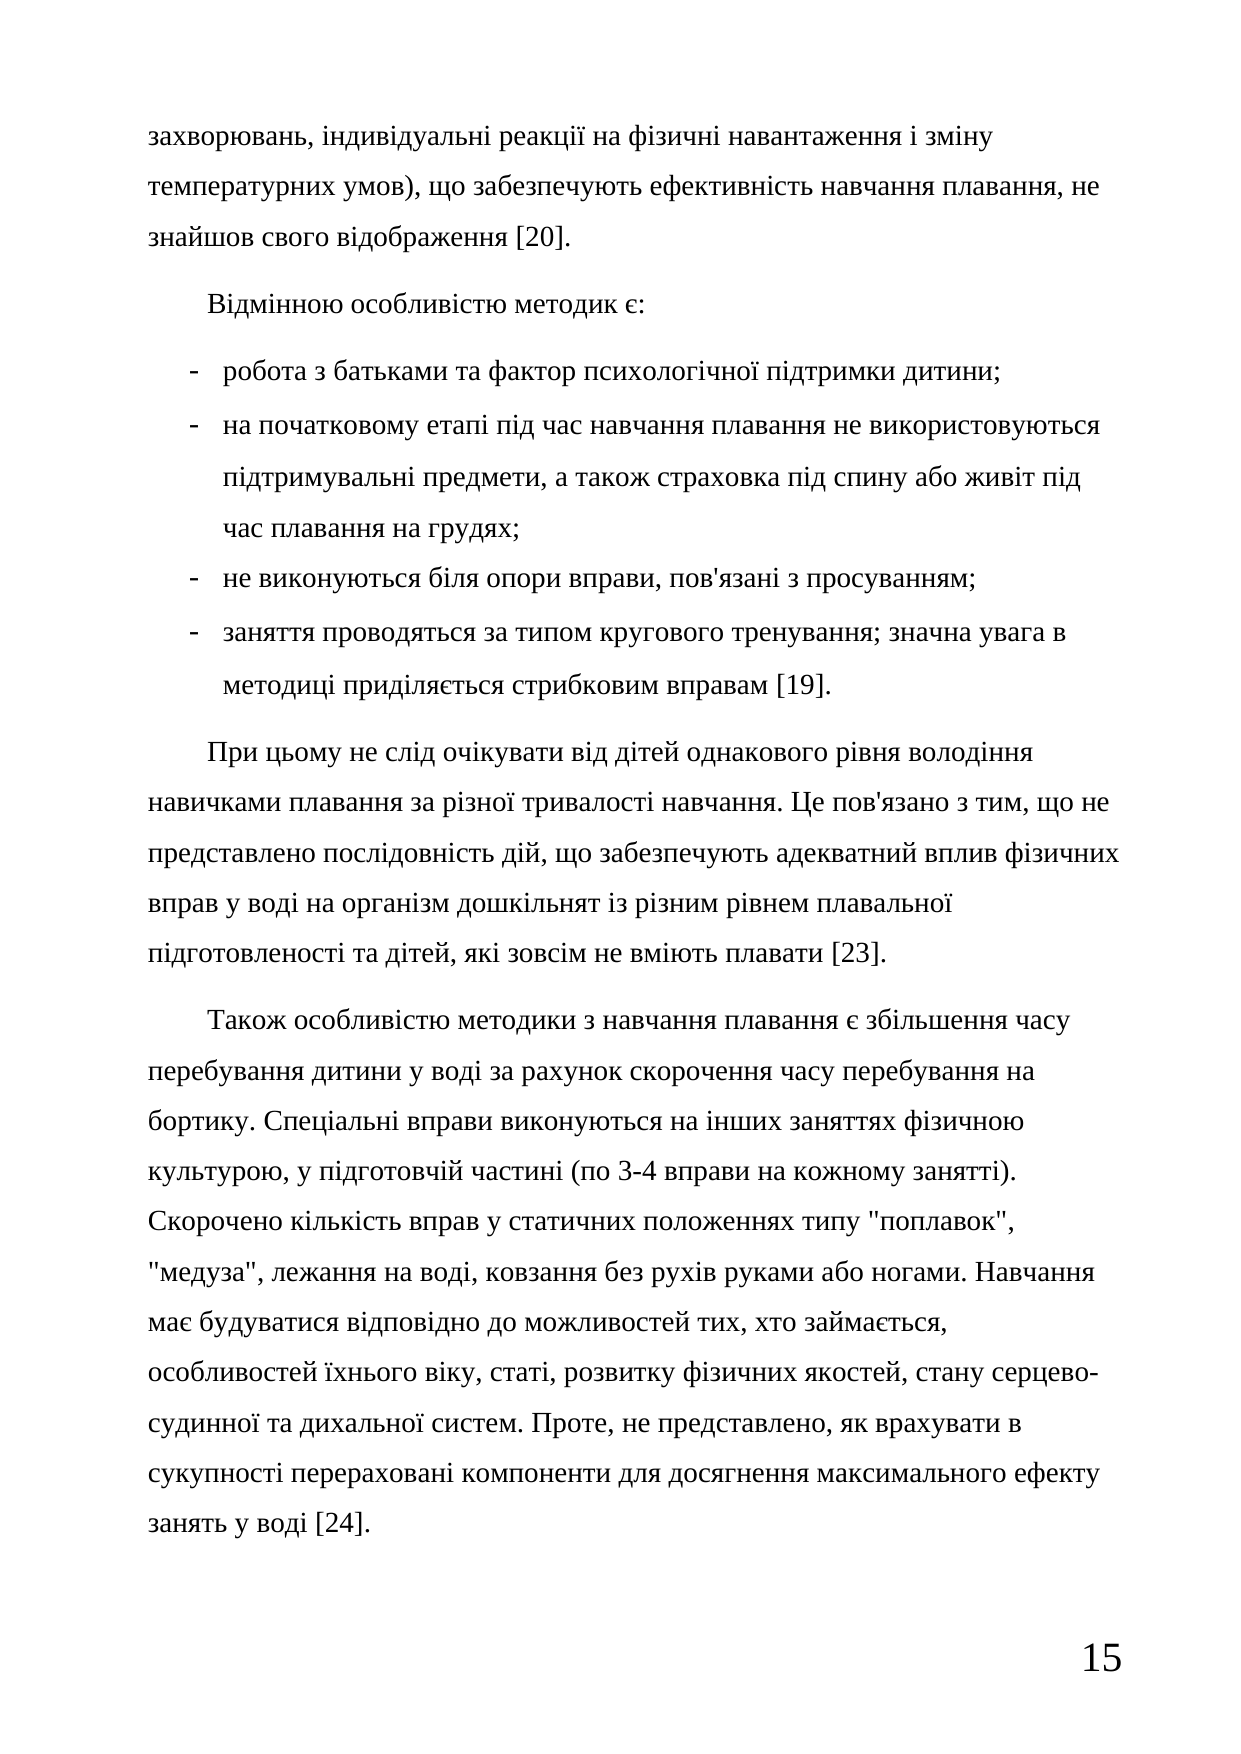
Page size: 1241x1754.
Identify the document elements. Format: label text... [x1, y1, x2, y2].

text Також особливістю методики з навчання плавання є збільшення часу перебування дитини у воді за рахунок скорочення часу перебування на бортику. Спеціальні вправи виконуються на інших заняттях фізичною культурою, у підготовчій частині (по 3-4 вправи на кожному занятті). Скорочено кількість вправ у статичних положеннях типу "поплавок", "медуза", лежання на воді, ковзання без рухів руками або ногами. Навчання має будуватися відповідно до можливостей тих, хто займається, особливостей їхнього віку, статі, розвитку фізичних якостей, стану серцево-судинної та дихальної систем. Проте, не представлено, як врахувати в сукупності перераховані компоненти для досягнення максимального ефекту занять у воді [24]. [148, 1002, 1122, 1539]
list робота з батьками та фактор психологічної підтримки дитини; [185, 353, 1122, 389]
list заняття проводяться за типом кругового тренування; значна увага в методиці приділяється стрибковим вправам [19]. [185, 614, 1122, 701]
text При цьому не слід очікувати від дітей однакового рівня володіння навичками плавання за різної тривалості навчання. Це пов'язано з тим, що не представлено послідовність дій, що забезпечують адекватний вплив фізичних вправ у воді на організм дошкільнят із різним рівнем плавальної підготовленості та дітей, які зовсім не вміють плавати [23]. [148, 734, 1122, 969]
text Відмінною особливістю методик є: [148, 286, 1122, 319]
list на початковому етапі під час навчання плавання не використовуються підтримувальні предмети, а також страховка під спину або живіт під час плавання на грудях; [185, 407, 1122, 543]
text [148, 118, 1122, 252]
list не виконуються біля опори вправи, пов'язані з просуванням; [185, 560, 1122, 596]
